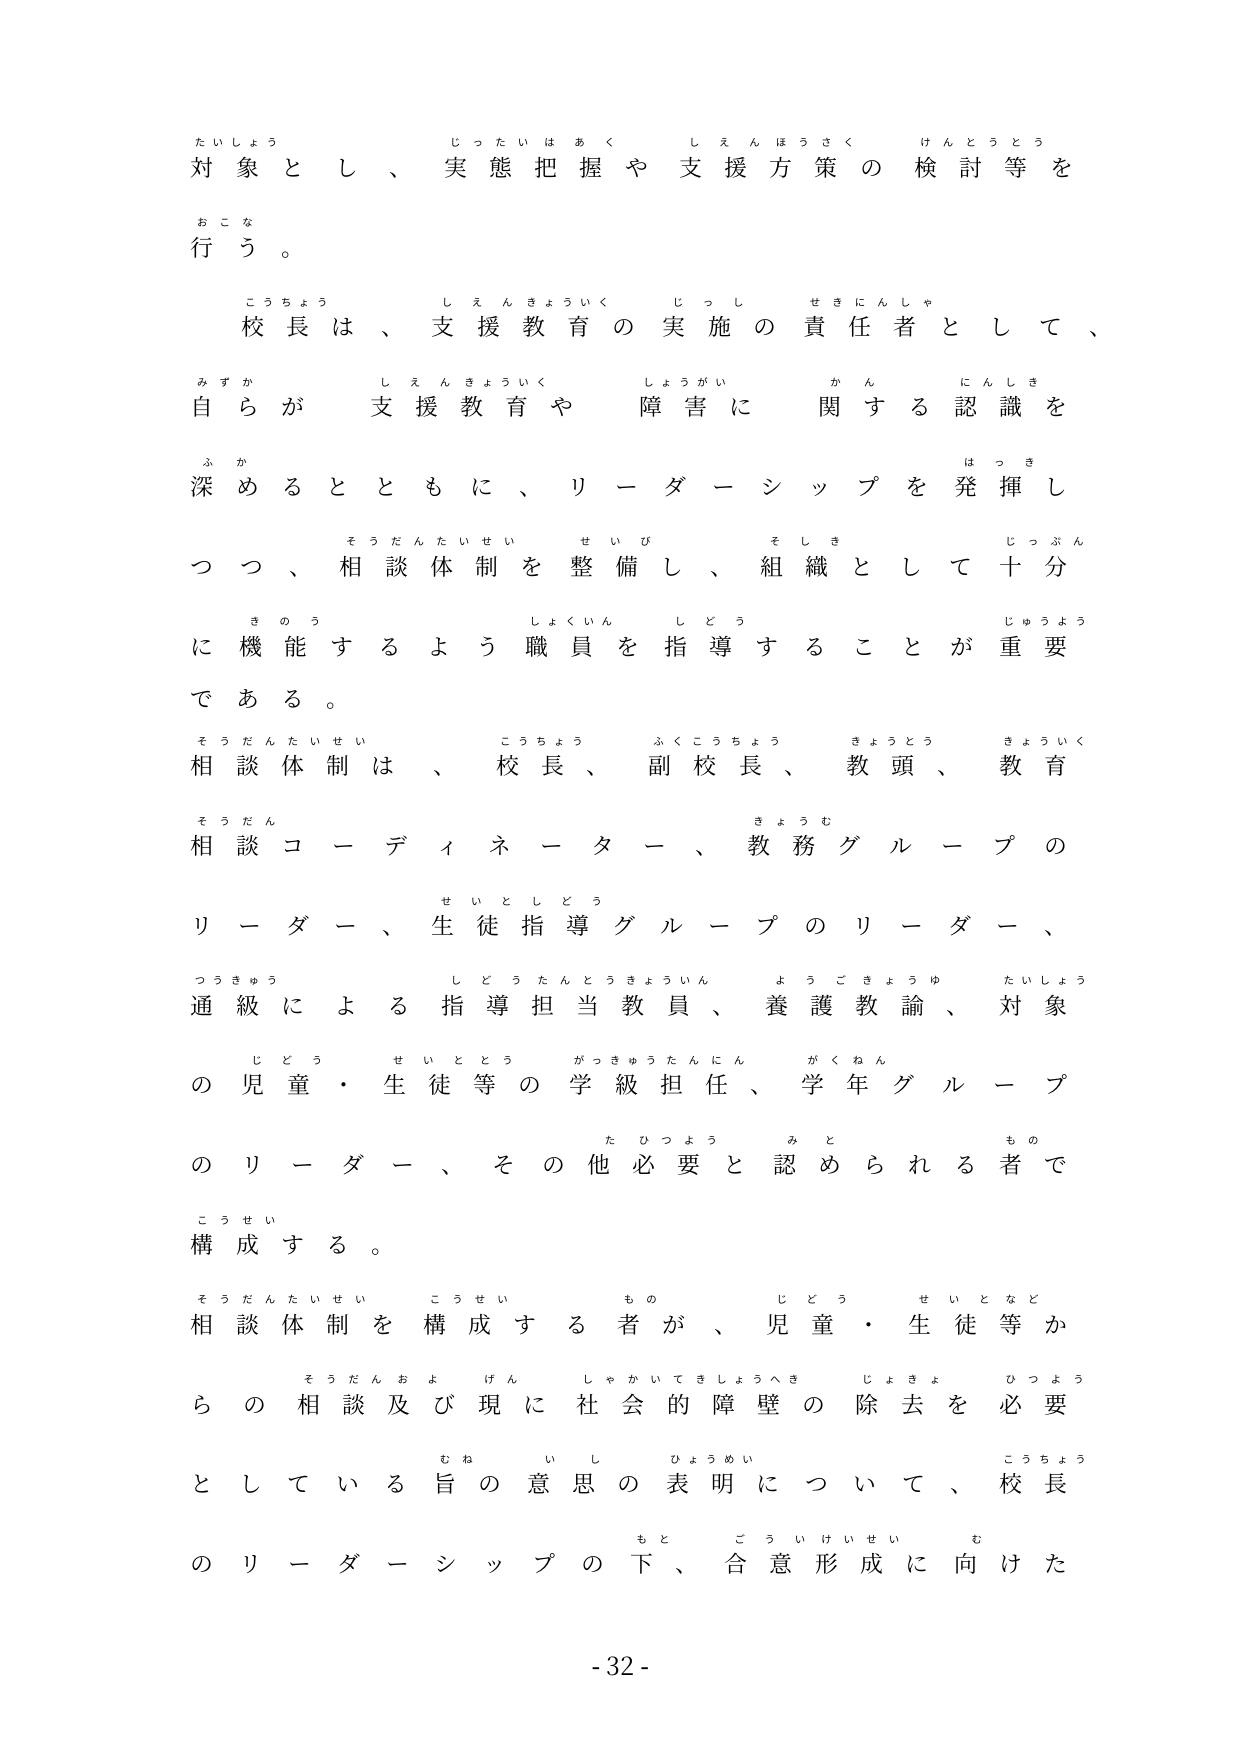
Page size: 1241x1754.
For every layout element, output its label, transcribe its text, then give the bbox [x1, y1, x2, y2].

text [168, 1276, 1089, 1595]
text は、、、、コーディネーター、グループのリーダー、グループのリーダー、による、、の・の、グループのリーダー、そとでする。 [168, 717, 1089, 1276]
text は、ののとして、がやにをとともに、リーダーシップをしつつ、をし、としてにするようをすることがである。 [168, 278, 1089, 717]
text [168, 119, 1095, 278]
